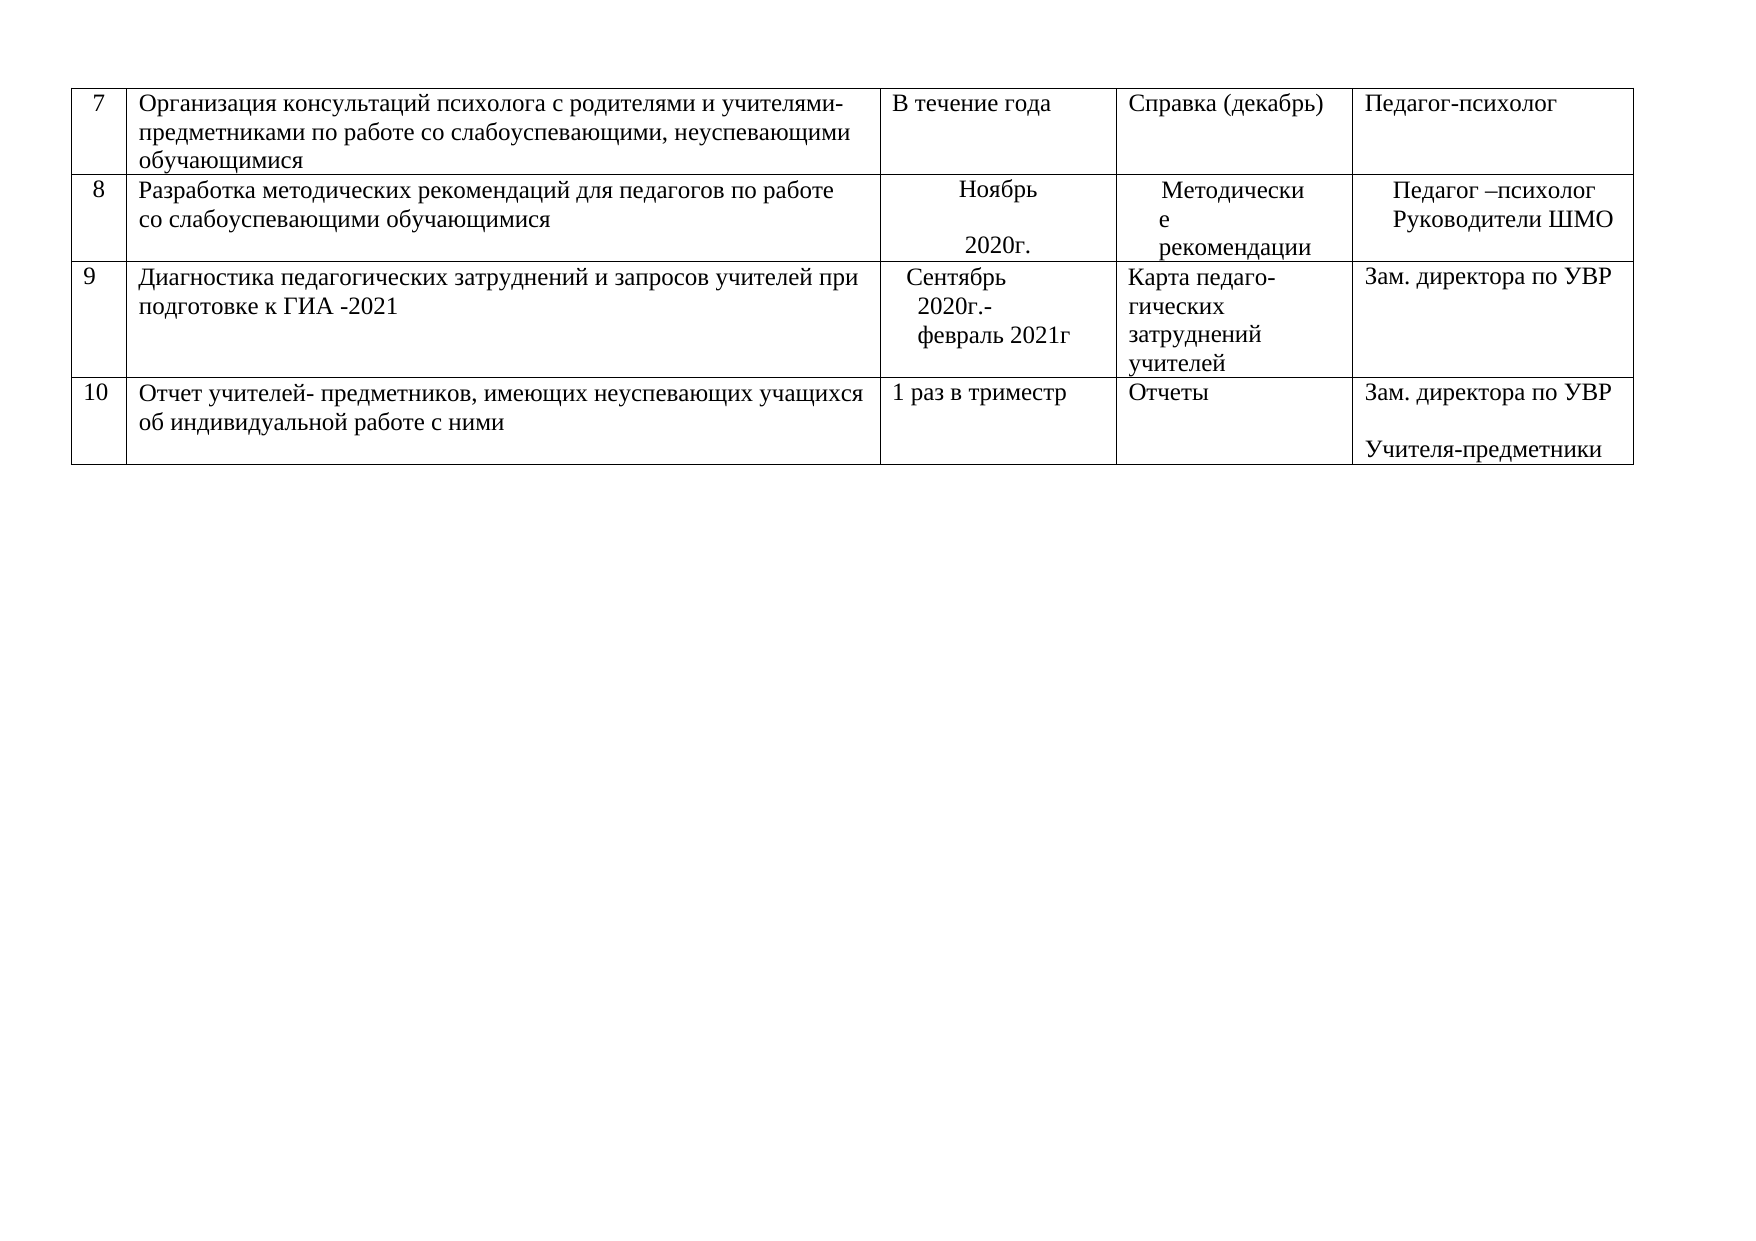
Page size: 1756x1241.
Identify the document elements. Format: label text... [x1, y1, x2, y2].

table_cell Ноябрь 2020г. [881, 175, 1116, 261]
table_cell Справка (декабрь) [1117, 89, 1352, 174]
table_cell Отчеты [1117, 378, 1352, 463]
table_cell Организация консультаций психолога с родителями и учителями- предметниками по работе со слабоуспевающими, неуспевающими обучающимися [127, 89, 880, 174]
table_cell 9 [72, 262, 126, 377]
table_cell Методические рекомендации [1117, 175, 1352, 261]
table_cell Карта педаго- гических затруднений учителей [1117, 262, 1352, 377]
table_cell Педагог –психолог Руководители ШМО [1353, 175, 1633, 261]
table_cell Педагог-психолог [1353, 89, 1633, 174]
table_cell 10 [72, 378, 126, 463]
table_cell 1 раз в триместр [881, 378, 1116, 463]
table_cell Сентябрь 2020г.- февраль 2021г [881, 262, 1116, 377]
table_cell Разработка методических рекомендаций для педагогов по работе со слабоуспевающими обучающимися [127, 175, 880, 261]
table_cell Зам. директора по УВР Учителя-предметники [1353, 378, 1633, 463]
table_cell В течение года [881, 89, 1116, 174]
table_cell Зам. директора по УВР [1353, 262, 1633, 377]
table_cell 8 [72, 175, 126, 261]
table_cell Отчет учителей- предметников, имеющих неуспевающих учащихся об индивидуальной работе с ними [127, 378, 880, 463]
table_cell 7 [72, 89, 126, 174]
table_cell Диагностика педагогических затруднений и запросов учителей при подготовке к ГИА -2021 [127, 262, 880, 377]
